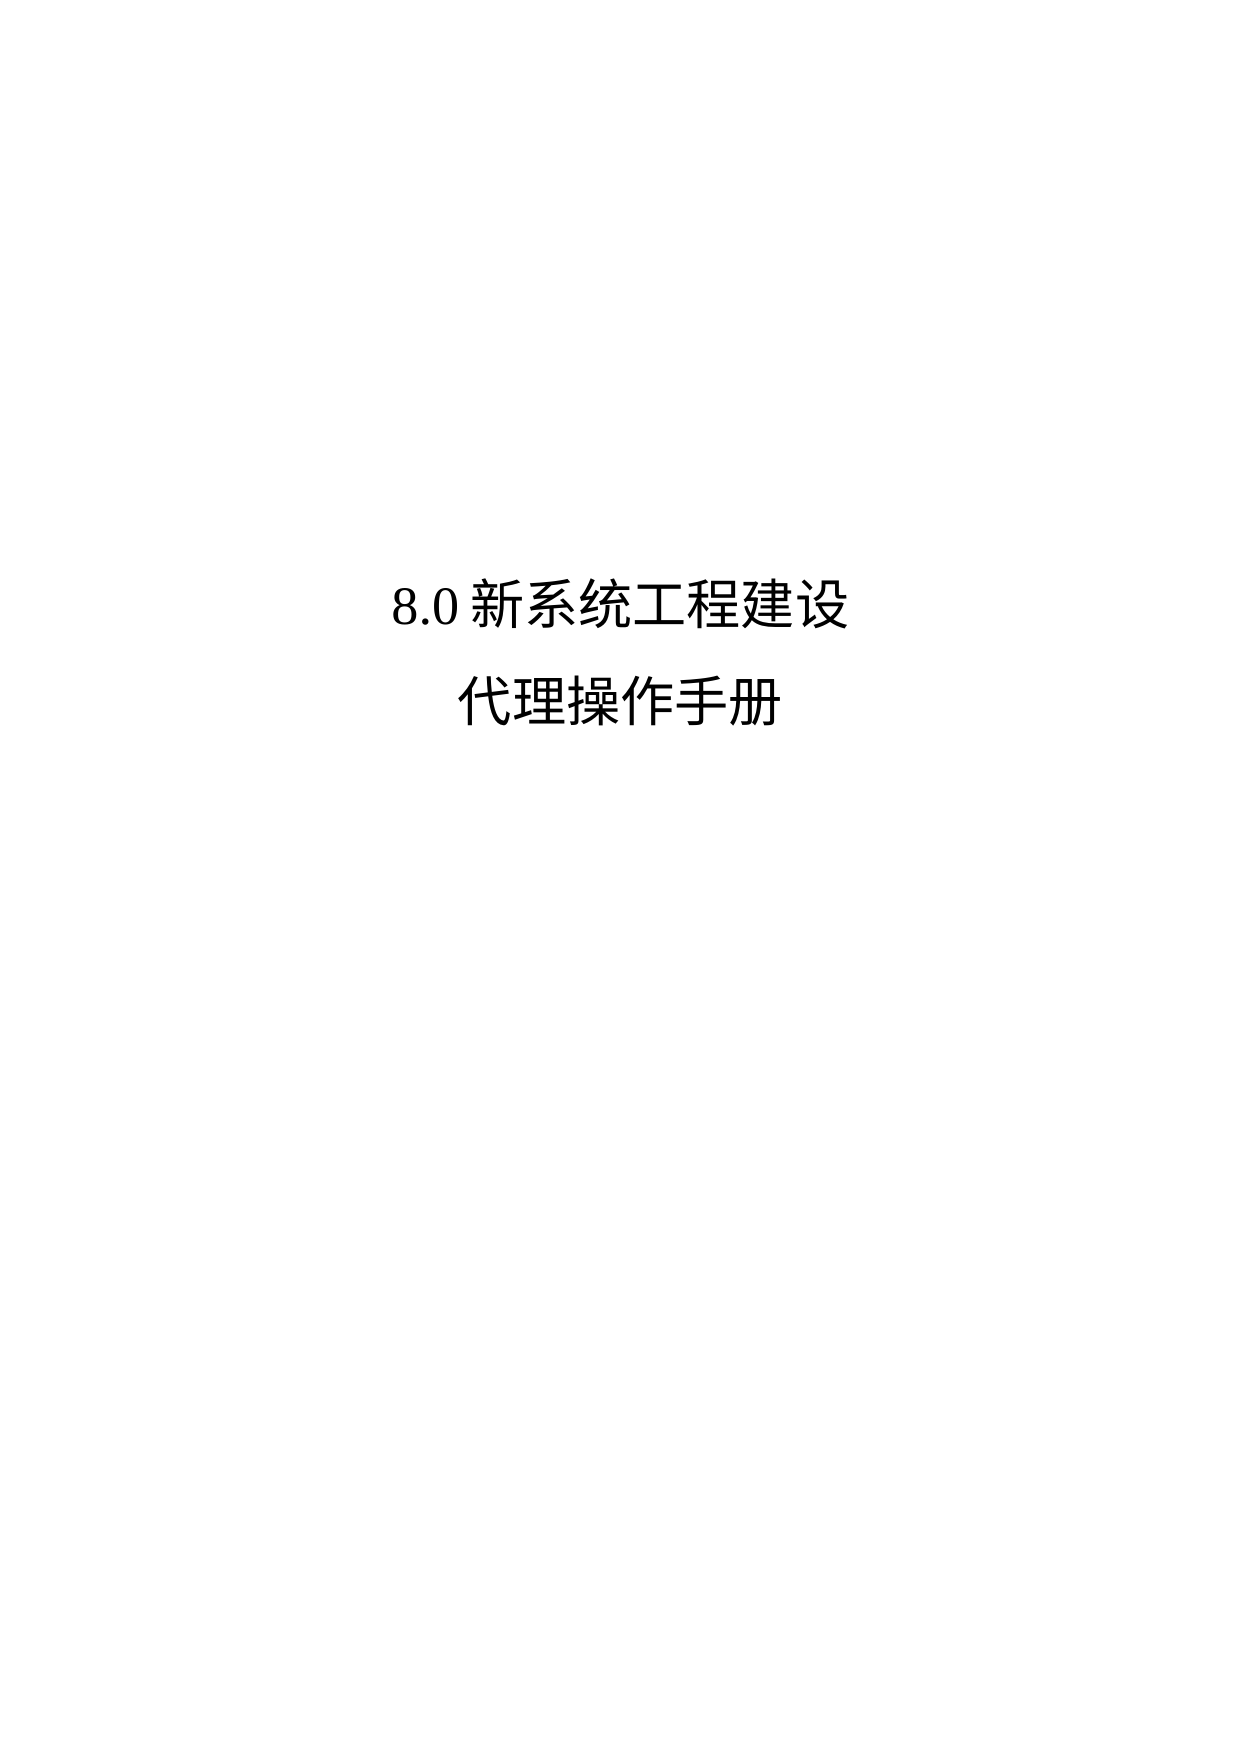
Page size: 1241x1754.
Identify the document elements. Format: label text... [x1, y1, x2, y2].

text 8.0新系统工程建设 [187, 552, 1053, 649]
text 代理操作手册 [187, 649, 1053, 747]
